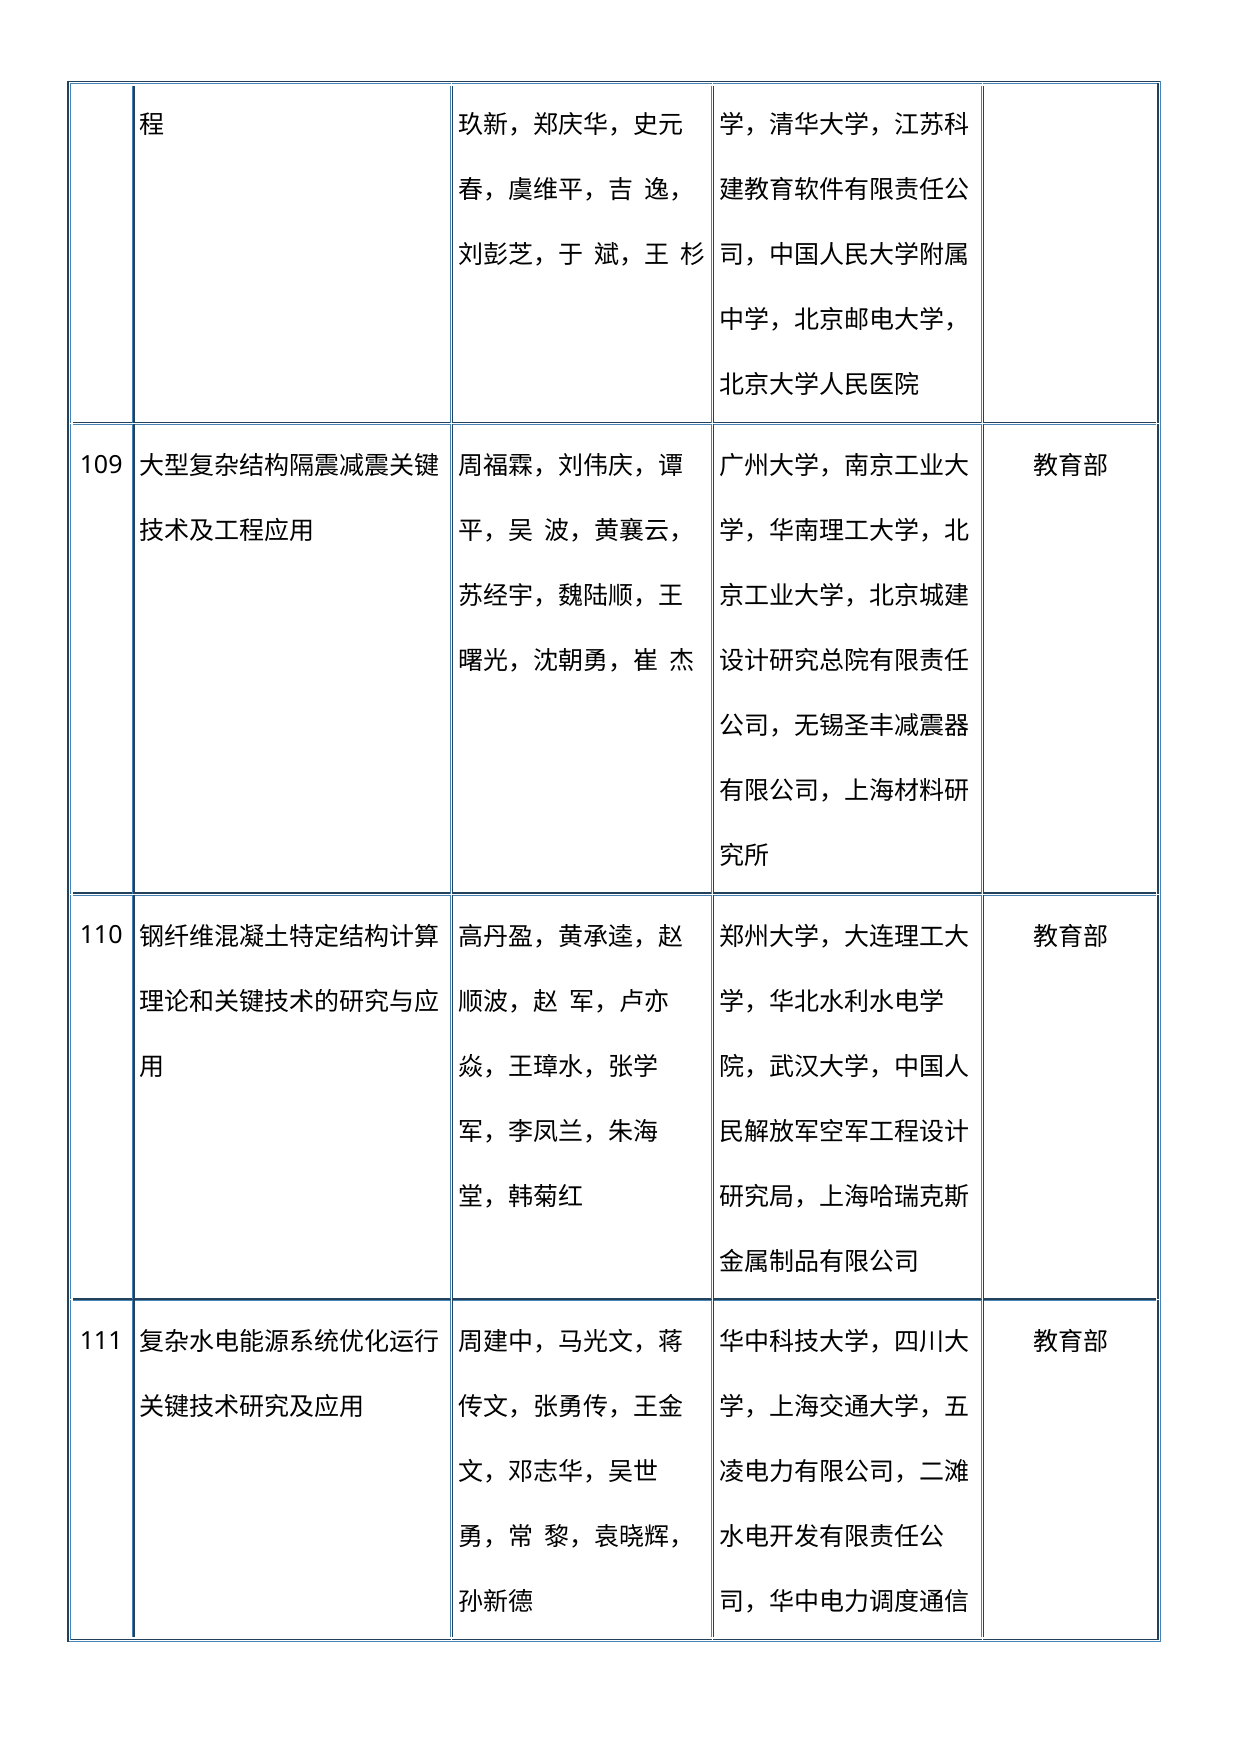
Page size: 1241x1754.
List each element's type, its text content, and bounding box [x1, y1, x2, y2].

table_cell 网络教育关键技术及示范工程 [133, 84, 452, 421]
table_cell 周福霖，刘伟庆，谭 平，吴 波，黄襄云，苏经宇，魏陆顺，王曙光，沈朝勇，崔 杰 [453, 425, 711, 892]
table_cell 大型复杂结构隔震减震关键技术及工程应用 [135, 425, 450, 892]
table_cell 108 [71, 84, 133, 421]
table_cell 高丹盈，黄承逵，赵顺波，赵 军，卢亦焱，王璋水，张学军，李凤兰，朱海堂，韩菊红 [453, 896, 711, 1298]
table_cell 111 [69, 1298, 133, 1639]
table_cell 教育部 [983, 84, 1157, 421]
table_cell 教育部 [983, 1298, 1159, 1639]
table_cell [713, 84, 983, 421]
table_cell 教育部 [984, 892, 1158, 1298]
table_cell 109 [71, 421, 132, 892]
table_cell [452, 84, 713, 421]
table_cell 110 [71, 892, 132, 1298]
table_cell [713, 1301, 983, 1639]
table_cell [452, 1301, 713, 1639]
table_cell 教育部 [984, 421, 1158, 892]
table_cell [133, 1301, 452, 1639]
table_cell 钢纤维混凝土特定结构计算理论和关键技术的研究与应用 [135, 896, 450, 1298]
table_cell 郑州大学，大连理工大学，华北水利水电学院，武汉大学，中国人民解放军空军工程设计研究局，上海哈瑞克斯金属制品有限公司 [714, 896, 981, 1298]
table_cell 广州大学，南京工业大学，华南理工大学，北京工业大学，北京城建设计研究总院有限责任公司，无锡圣丰减震器有限公司，上海材料研究所 [714, 425, 981, 892]
